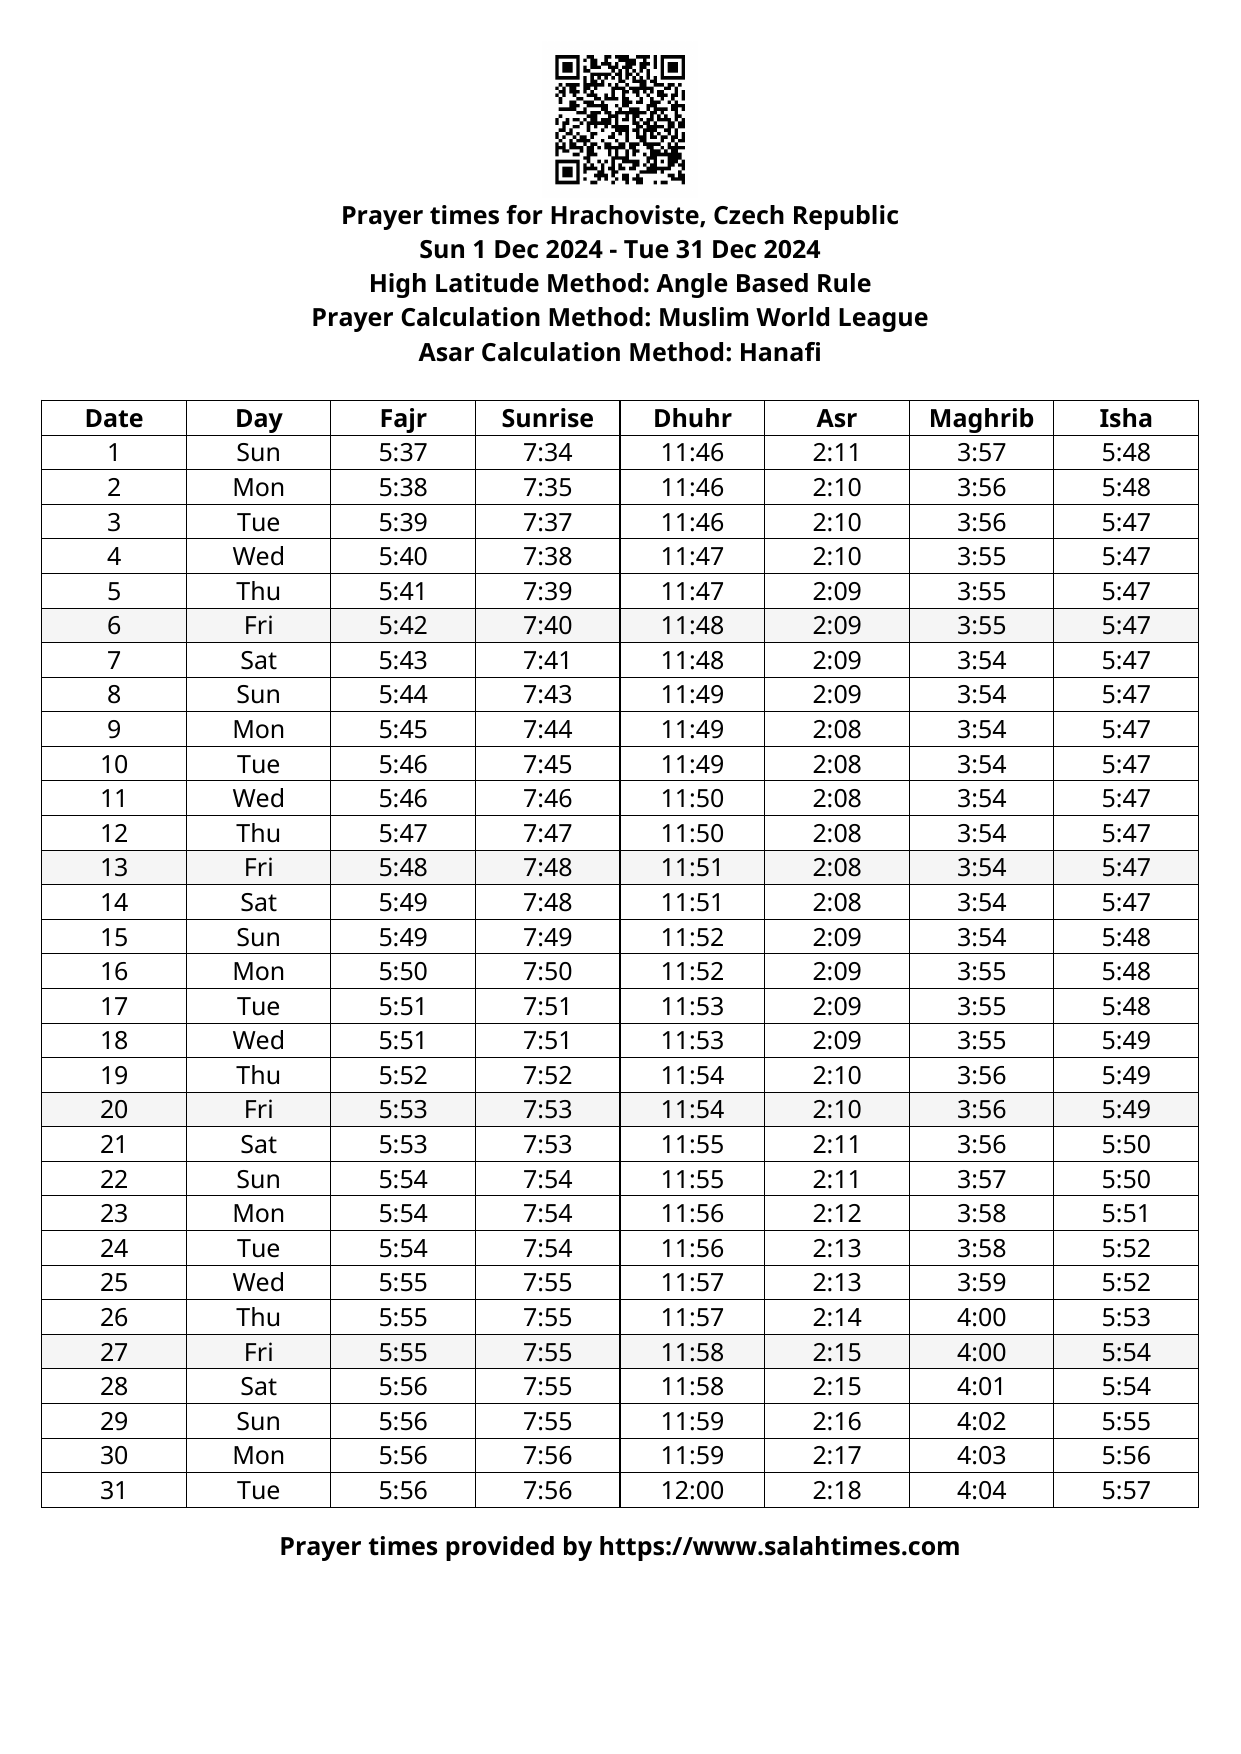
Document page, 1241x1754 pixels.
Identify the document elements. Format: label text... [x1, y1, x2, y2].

table_cell 5:45 [331, 712, 475, 746]
table_cell 11:54 [621, 1058, 764, 1092]
table_header Isha [1054, 401, 1198, 434]
table_cell 11:52 [621, 920, 764, 953]
table_cell 5:47 [1054, 747, 1198, 780]
table_cell 7:56 [476, 1473, 619, 1507]
table_cell 11:55 [621, 1127, 764, 1161]
table_cell 5:47 [1054, 851, 1198, 884]
table_cell 7:55 [476, 1266, 619, 1299]
table_cell Mon [187, 1196, 330, 1230]
table_cell 18 [42, 1024, 186, 1057]
table_cell 5:55 [331, 1300, 475, 1334]
table_cell 7:48 [476, 885, 619, 919]
table_cell 2:09 [765, 574, 909, 607]
table_cell 3:56 [910, 505, 1053, 538]
table_cell 24 [42, 1231, 186, 1264]
table_cell 7:54 [476, 1231, 619, 1264]
table_cell Wed [187, 781, 330, 815]
table_header Date [42, 401, 186, 434]
table_cell Wed [187, 539, 330, 573]
table_cell 11:48 [621, 609, 764, 642]
table_cell 11:47 [621, 574, 764, 607]
table_cell 5:48 [1054, 470, 1198, 504]
table_cell Sat [187, 1369, 330, 1403]
table_cell 3 [42, 505, 186, 538]
table_cell 11:58 [621, 1335, 764, 1368]
table_cell 3:54 [910, 920, 1053, 953]
table_cell 2:09 [765, 954, 909, 988]
table_cell 23 [42, 1196, 186, 1230]
table_cell 22 [42, 1162, 186, 1195]
table_cell 7:52 [476, 1058, 619, 1092]
table_cell 2:08 [765, 747, 909, 780]
table_cell 13 [42, 851, 186, 884]
table_cell 7:55 [476, 1369, 619, 1403]
table_cell 11:59 [621, 1404, 764, 1437]
table_cell 5:49 [1054, 1058, 1198, 1092]
table_cell 5:49 [331, 885, 475, 919]
table_cell 5:56 [331, 1369, 475, 1403]
table_cell 5:47 [1054, 574, 1198, 607]
table_cell 11:57 [621, 1300, 764, 1334]
table_cell 2:11 [765, 1162, 909, 1195]
table_cell 3:55 [910, 539, 1053, 573]
table_cell Tue [187, 1473, 330, 1507]
table_cell 14 [42, 885, 186, 919]
table_cell 5:55 [331, 1335, 475, 1368]
table_cell 2:15 [765, 1369, 909, 1403]
table_cell 5:37 [331, 436, 475, 469]
table_cell 7:40 [476, 609, 619, 642]
table_cell Sun [187, 1404, 330, 1437]
table_cell Mon [187, 470, 330, 504]
table_cell Fri [187, 851, 330, 884]
table_cell 5:39 [331, 505, 475, 538]
table_cell 2:13 [765, 1231, 909, 1264]
table_cell 7:37 [476, 505, 619, 538]
table_cell 7:49 [476, 920, 619, 953]
table_cell 2:08 [765, 851, 909, 884]
table_cell 2:09 [765, 678, 909, 711]
table_cell 5:49 [1054, 1024, 1198, 1057]
table_cell 4:00 [910, 1335, 1053, 1368]
table_cell 3:54 [910, 747, 1053, 780]
table_cell 5:57 [1054, 1473, 1198, 1507]
table_cell Fri [187, 1335, 330, 1368]
table_cell Thu [187, 1300, 330, 1334]
table_cell 2:11 [765, 436, 909, 469]
table_cell 5:52 [1054, 1266, 1198, 1299]
table_cell 4:04 [910, 1473, 1053, 1507]
table_cell 15 [42, 920, 186, 953]
table_header Asr [765, 401, 909, 434]
table_cell 5:43 [331, 643, 475, 677]
table_cell 2:16 [765, 1404, 909, 1437]
table_cell 5:50 [1054, 1127, 1198, 1161]
table_cell 10 [42, 747, 186, 780]
table_cell 7:35 [476, 470, 619, 504]
table_cell 3:54 [910, 643, 1053, 677]
table_cell 7:53 [476, 1127, 619, 1161]
table_cell 3:54 [910, 781, 1053, 815]
table_cell 5:56 [331, 1404, 475, 1437]
table_cell 4:00 [910, 1300, 1053, 1334]
table_cell 31 [42, 1473, 186, 1507]
table_cell 5:47 [1054, 816, 1198, 849]
table_cell 5:54 [331, 1231, 475, 1264]
table_cell 5:55 [1054, 1404, 1198, 1437]
table_cell 5:44 [331, 678, 475, 711]
table_cell 2:08 [765, 816, 909, 849]
table_cell 11:57 [621, 1266, 764, 1299]
table_cell 3:56 [910, 1093, 1053, 1126]
table_cell 2:08 [765, 885, 909, 919]
table_cell 3:55 [910, 609, 1053, 642]
table_cell 3:56 [910, 1127, 1053, 1161]
table_cell Mon [187, 1439, 330, 1472]
table_cell 5:48 [1054, 954, 1198, 988]
table_cell 7:48 [476, 851, 619, 884]
table_cell 5:47 [1054, 609, 1198, 642]
text Sun 1 Dec 2024 - Tue 31 Dec 2024 [42, 232, 1198, 266]
table_cell 5:48 [1054, 989, 1198, 1022]
table_cell 7:43 [476, 678, 619, 711]
table_cell 3:55 [910, 574, 1053, 607]
table_cell 3:57 [910, 436, 1053, 469]
table_cell 11:58 [621, 1369, 764, 1403]
table_cell 5:47 [1054, 539, 1198, 573]
table_cell 7:55 [476, 1335, 619, 1368]
table_cell 25 [42, 1266, 186, 1299]
table_cell 2:11 [765, 1127, 909, 1161]
table_cell Thu [187, 1058, 330, 1092]
table_cell 12:00 [621, 1473, 764, 1507]
table_cell 2:09 [765, 1024, 909, 1057]
table_cell Tue [187, 505, 330, 538]
table_cell 2:10 [765, 470, 909, 504]
table_cell 2:13 [765, 1266, 909, 1299]
table_cell Sat [187, 1127, 330, 1161]
table_cell 4:01 [910, 1369, 1053, 1403]
table_cell 7:38 [476, 539, 619, 573]
table_cell Mon [187, 954, 330, 988]
table_cell 5 [42, 574, 186, 607]
table_cell 5:41 [331, 574, 475, 607]
table_cell Tue [187, 747, 330, 780]
table_cell 2:08 [765, 781, 909, 815]
table_cell 30 [42, 1439, 186, 1472]
table_cell 4:03 [910, 1439, 1053, 1472]
table_cell 5:56 [1054, 1439, 1198, 1472]
table_cell Fri [187, 609, 330, 642]
table_cell 7:54 [476, 1196, 619, 1230]
table_cell 11:59 [621, 1439, 764, 1472]
table_cell 28 [42, 1369, 186, 1403]
table_cell 5:48 [1054, 436, 1198, 469]
table_cell 3:56 [910, 470, 1053, 504]
text Prayer times provided by https://www.salahtimes.com [42, 1528, 1198, 1563]
table_cell 3:55 [910, 954, 1053, 988]
table_cell 5:48 [1054, 920, 1198, 953]
table_cell 5:56 [331, 1473, 475, 1507]
table_cell 3:54 [910, 851, 1053, 884]
table_cell 3:54 [910, 816, 1053, 849]
table_cell Thu [187, 816, 330, 849]
table_cell Sun [187, 678, 330, 711]
table_cell 7:55 [476, 1300, 619, 1334]
table_cell 2:10 [765, 505, 909, 538]
table_cell 2:09 [765, 989, 909, 1022]
table_cell 2:10 [765, 539, 909, 573]
table_cell 11:50 [621, 781, 764, 815]
table_cell 5:53 [1054, 1300, 1198, 1334]
table_cell 7:53 [476, 1093, 619, 1126]
table_cell 5:47 [1054, 885, 1198, 919]
table_cell 26 [42, 1300, 186, 1334]
table_header Maghrib [910, 401, 1053, 434]
table_cell 5:38 [331, 470, 475, 504]
text Asar Calculation Method: Hanafi [42, 334, 1198, 368]
table_cell 5:47 [1054, 643, 1198, 677]
table_cell 5:47 [1054, 678, 1198, 711]
table_cell 2:12 [765, 1196, 909, 1230]
table_cell 19 [42, 1058, 186, 1092]
table_cell 11:49 [621, 678, 764, 711]
table_cell 11:46 [621, 505, 764, 538]
table_cell Sun [187, 920, 330, 953]
table_cell Fri [187, 1093, 330, 1126]
table_cell 12 [42, 816, 186, 849]
table_cell 5:54 [1054, 1369, 1198, 1403]
table_cell 1 [42, 436, 186, 469]
table_cell 5:47 [1054, 505, 1198, 538]
table_cell 3:57 [910, 1162, 1053, 1195]
table_cell 5:52 [331, 1058, 475, 1092]
table_cell 17 [42, 989, 186, 1022]
table_cell 8 [42, 678, 186, 711]
table_cell 4 [42, 539, 186, 573]
table_cell 3:58 [910, 1196, 1053, 1230]
table_cell 11:50 [621, 816, 764, 849]
table_cell Sun [187, 1162, 330, 1195]
table_cell 3:54 [910, 712, 1053, 746]
table_cell 11:55 [621, 1162, 764, 1195]
table_cell 5:42 [331, 609, 475, 642]
table_cell 2:09 [765, 643, 909, 677]
table_cell 5:51 [331, 1024, 475, 1057]
text Prayer times for Hrachoviste, Czech Republic [42, 198, 1198, 232]
table_cell 5:51 [1054, 1196, 1198, 1230]
table_cell 11:53 [621, 989, 764, 1022]
table_cell 21 [42, 1127, 186, 1161]
table_cell 11:56 [621, 1231, 764, 1264]
table_cell 27 [42, 1335, 186, 1368]
table_cell Wed [187, 1266, 330, 1299]
table_cell 5:47 [1054, 781, 1198, 815]
table_cell 5:40 [331, 539, 475, 573]
table_cell 2:15 [765, 1335, 909, 1368]
table_cell 7:47 [476, 816, 619, 849]
table_cell 7:46 [476, 781, 619, 815]
table_cell Sat [187, 885, 330, 919]
table_cell 11:54 [621, 1093, 764, 1126]
table_cell Tue [187, 1231, 330, 1264]
table_cell 11:51 [621, 851, 764, 884]
table_cell 5:46 [331, 747, 475, 780]
table_cell 7 [42, 643, 186, 677]
table_cell 5:55 [331, 1266, 475, 1299]
table_cell 16 [42, 954, 186, 988]
table_cell 5:53 [331, 1127, 475, 1161]
table_cell 7:44 [476, 712, 619, 746]
table_cell 7:56 [476, 1439, 619, 1472]
table_cell 11:53 [621, 1024, 764, 1057]
table_cell 5:47 [331, 816, 475, 849]
table_cell 7:41 [476, 643, 619, 677]
table_cell 3:55 [910, 1024, 1053, 1057]
table_cell 7:55 [476, 1404, 619, 1437]
table_cell 11:46 [621, 436, 764, 469]
table_cell 5:49 [1054, 1093, 1198, 1126]
table_cell 5:56 [331, 1439, 475, 1472]
table_cell 5:48 [331, 851, 475, 884]
table_cell Sun [187, 436, 330, 469]
text Prayer Calculation Method: Muslim World League [42, 300, 1198, 334]
table_cell 7:51 [476, 989, 619, 1022]
table_cell Sat [187, 643, 330, 677]
table_cell 7:51 [476, 1024, 619, 1057]
table_cell 7:50 [476, 954, 619, 988]
table_cell 2:14 [765, 1300, 909, 1334]
table_cell 11:51 [621, 885, 764, 919]
table_cell 6 [42, 609, 186, 642]
table_cell 5:54 [331, 1162, 475, 1195]
table_cell Thu [187, 574, 330, 607]
table_cell 11 [42, 781, 186, 815]
table_cell 2:10 [765, 1093, 909, 1126]
table_cell 2:17 [765, 1439, 909, 1472]
table_cell 5:50 [331, 954, 475, 988]
table_cell 7:45 [476, 747, 619, 780]
table_cell 11:49 [621, 712, 764, 746]
table_cell 20 [42, 1093, 186, 1126]
table_header Sunrise [476, 401, 619, 434]
table_cell 3:55 [910, 989, 1053, 1022]
table_cell Tue [187, 989, 330, 1022]
table_header Dhuhr [621, 401, 764, 434]
table_cell 2:08 [765, 712, 909, 746]
table_cell 11:56 [621, 1196, 764, 1230]
table_cell 4:02 [910, 1404, 1053, 1437]
table_cell 5:51 [331, 989, 475, 1022]
table_cell 3:54 [910, 885, 1053, 919]
picture [542, 41, 699, 198]
table_cell 5:46 [331, 781, 475, 815]
table_cell 3:58 [910, 1231, 1053, 1264]
table_cell 2 [42, 470, 186, 504]
table_cell 5:49 [331, 920, 475, 953]
table_cell 11:46 [621, 470, 764, 504]
table_cell 7:39 [476, 574, 619, 607]
table_cell 5:47 [1054, 712, 1198, 746]
table_cell 5:52 [1054, 1231, 1198, 1264]
table_cell 11:52 [621, 954, 764, 988]
table_cell 7:54 [476, 1162, 619, 1195]
table_cell Wed [187, 1024, 330, 1057]
table_cell 5:50 [1054, 1162, 1198, 1195]
table_cell 5:54 [1054, 1335, 1198, 1368]
table_cell 11:49 [621, 747, 764, 780]
table_cell 29 [42, 1404, 186, 1437]
table_cell 2:10 [765, 1058, 909, 1092]
table_cell 9 [42, 712, 186, 746]
table_cell 5:54 [331, 1196, 475, 1230]
table_cell 3:54 [910, 678, 1053, 711]
table_cell 3:59 [910, 1266, 1053, 1299]
table_cell 3:56 [910, 1058, 1053, 1092]
table_cell 11:47 [621, 539, 764, 573]
table_header Fajr [331, 401, 475, 434]
table_cell 2:09 [765, 609, 909, 642]
table_cell 11:48 [621, 643, 764, 677]
table_cell 2:09 [765, 920, 909, 953]
table_header Day [187, 401, 330, 434]
table_cell 5:53 [331, 1093, 475, 1126]
table_cell Mon [187, 712, 330, 746]
table_cell 7:34 [476, 436, 619, 469]
text High Latitude Method: Angle Based Rule [42, 266, 1198, 300]
table_cell 2:18 [765, 1473, 909, 1507]
